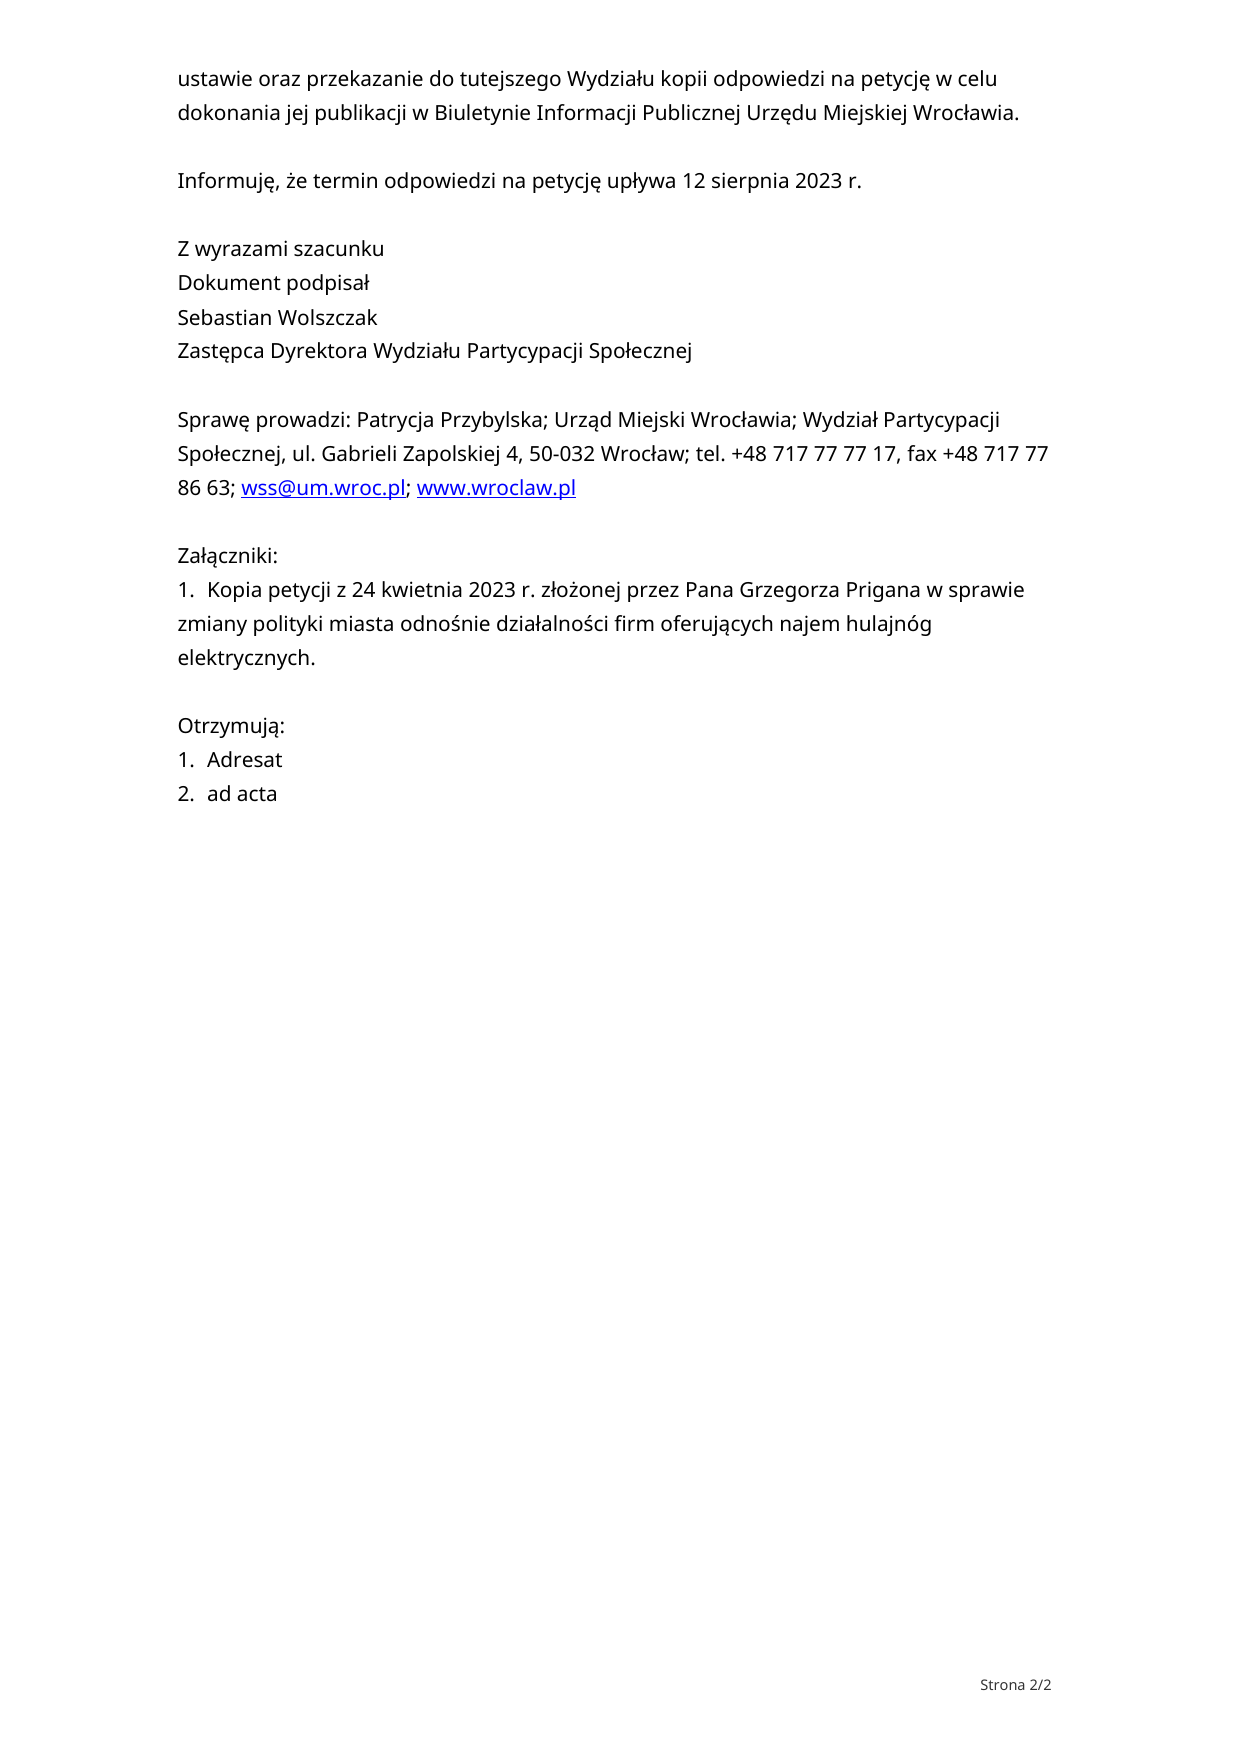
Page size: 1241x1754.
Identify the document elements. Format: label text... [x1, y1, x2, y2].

text Sprawę prowadzi: Patrycja Przybylska; Urząd Miejski Wrocławia; Wydział Partycypacji Społecznej, ul. Gabrieli Zapolskiej 4, 50-032 Wrocław; tel. +48 717 77 77 17, fax +48 717 77 86 63; wss@um.wroc.pl; www.wroclaw.pl [177, 405, 1051, 501]
list ad acta [177, 779, 1051, 808]
text Otrzymują: [177, 711, 1051, 740]
text Informuję, że termin odpowiedzi na petycję upływa 12 sierpnia 2023 r. [177, 166, 1051, 195]
text Z wyrazami szacunku [177, 234, 1051, 263]
text Załączniki: [177, 541, 1051, 569]
text Zastępca Dyrektora Wydziału Partycypacji Społecznej [177, 337, 1051, 365]
text Sebastian Wolszczak [177, 303, 1051, 331]
text Dokument podpisał [177, 268, 1051, 297]
list Kopia petycji z 24 kwietnia 2023 r. złożonej przez Pana Grzegorza Prigana w sprawie zmiany polityki miasta odnośnie działalności firm oferujących najem hulajnóg elektrycznych. [177, 575, 1051, 672]
list Adresat [177, 745, 1051, 774]
